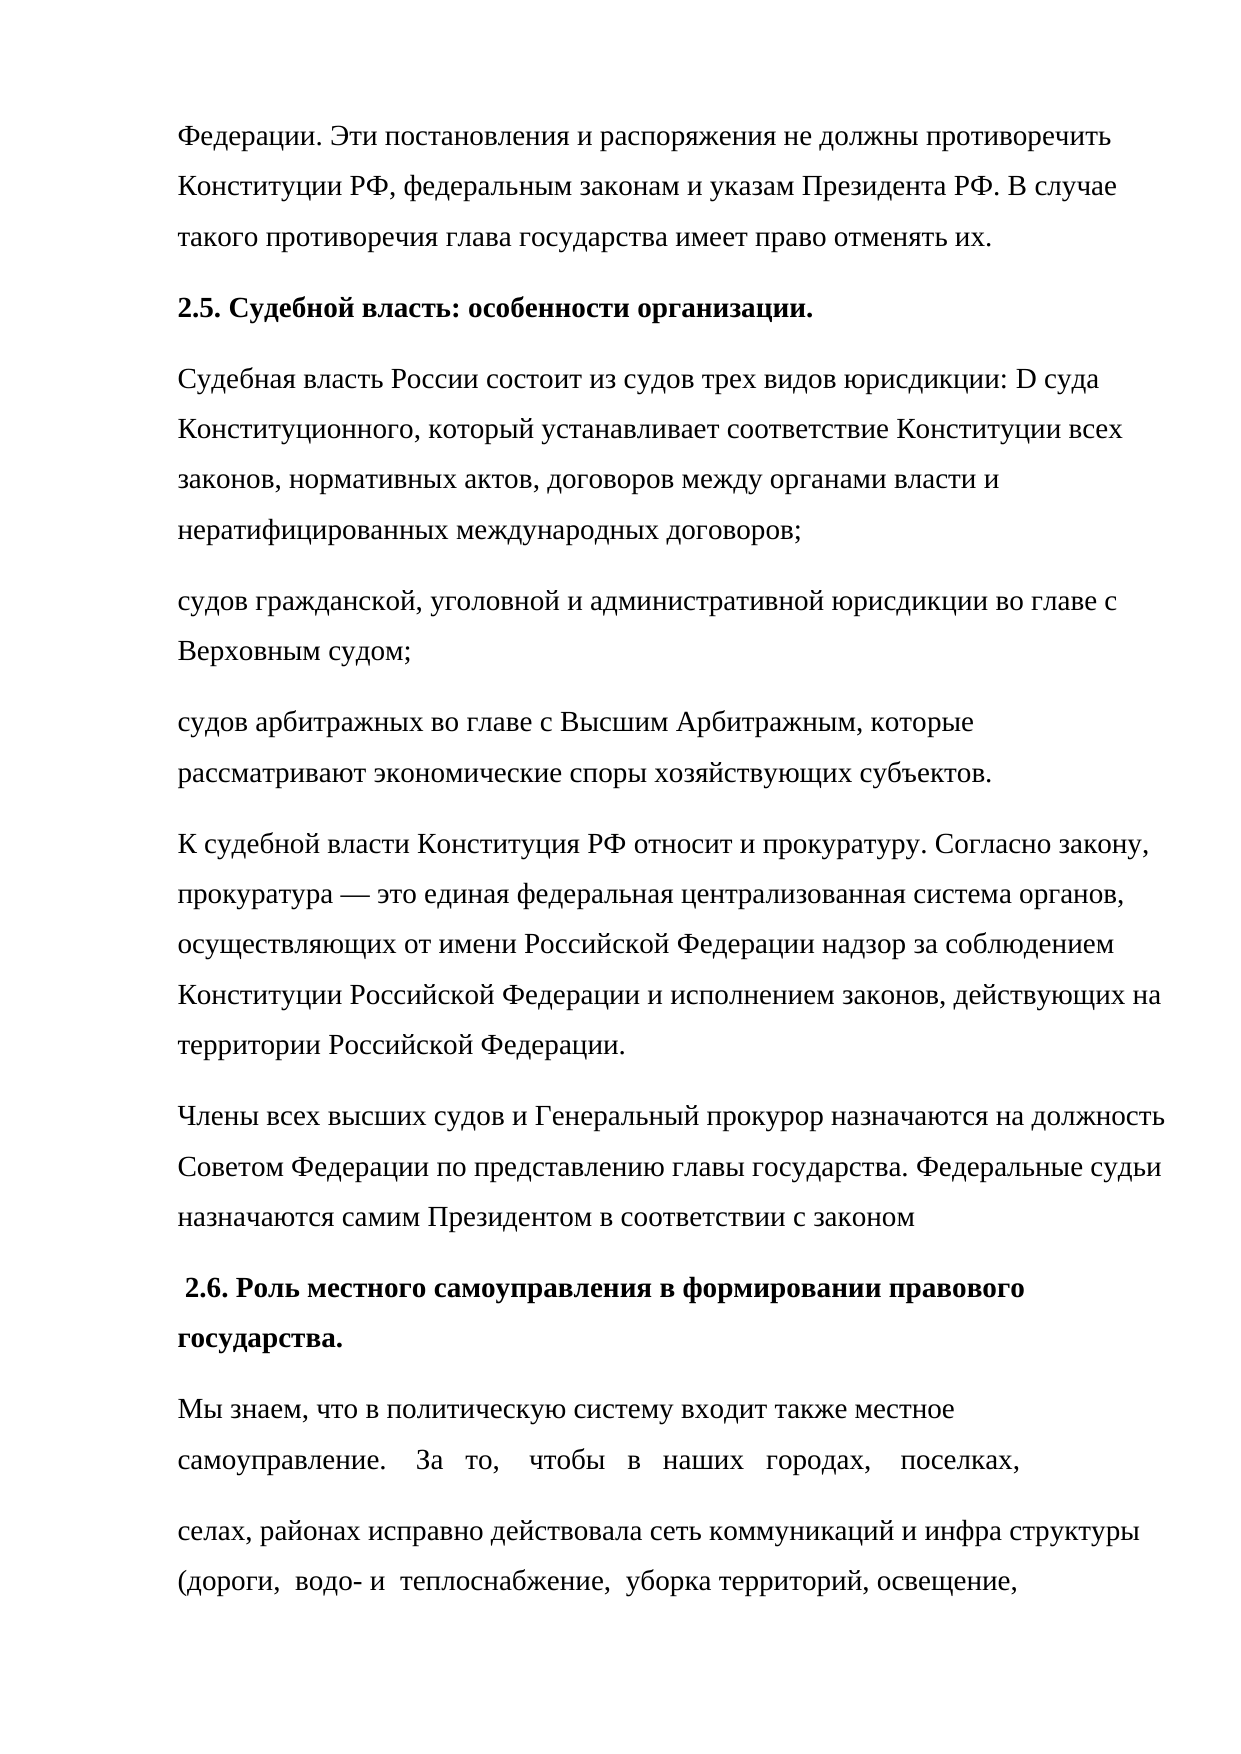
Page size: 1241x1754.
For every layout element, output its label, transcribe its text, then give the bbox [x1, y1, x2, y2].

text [177, 118, 1167, 252]
text 2.5. Судебной власть: особенности организации. [177, 290, 1167, 323]
text Судебная власть России состоит из судов трех видов юрисдикции: D суда Конституционного, который устанавливает соответствие Конституции всех законов, нормативных актов, договоров между органами власти и нератифицированных международных договоров; [177, 361, 1167, 546]
text судов гражданской, уголовной и административной юрисдикции во главе с Верховным судом; [177, 583, 1167, 667]
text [177, 1513, 1167, 1597]
text Члены всех высших судов и Генеральный прокурор назначаются на должность Советом Федерации по представлению главы государства. Федеральные судьи назначаются самим Президентом в соответствии с законом [177, 1098, 1167, 1233]
text К судебной власти Конституция РФ относит и прокуратуру. Согласно закону, прокуратура — это единая федеральная централизованная система органов, осуществляющих от имени Российской Федерации надзор за соблюдением Конституции Российской Федерации и исполнением законов, действующих на территории Российской Федерации. [177, 826, 1167, 1061]
text судов арбитражных во главе с Высшим Арбитражным, которые рассматривают экономические споры хозяйствующих субъектов. [177, 704, 1167, 788]
text 2.6. Роль местного самоуправления в формировании правового государства. [177, 1270, 1167, 1354]
text Мы знаем, что в политическую систему входит также местное самоуправление. За то, чтобы в наших городах, поселках, [177, 1392, 1167, 1476]
